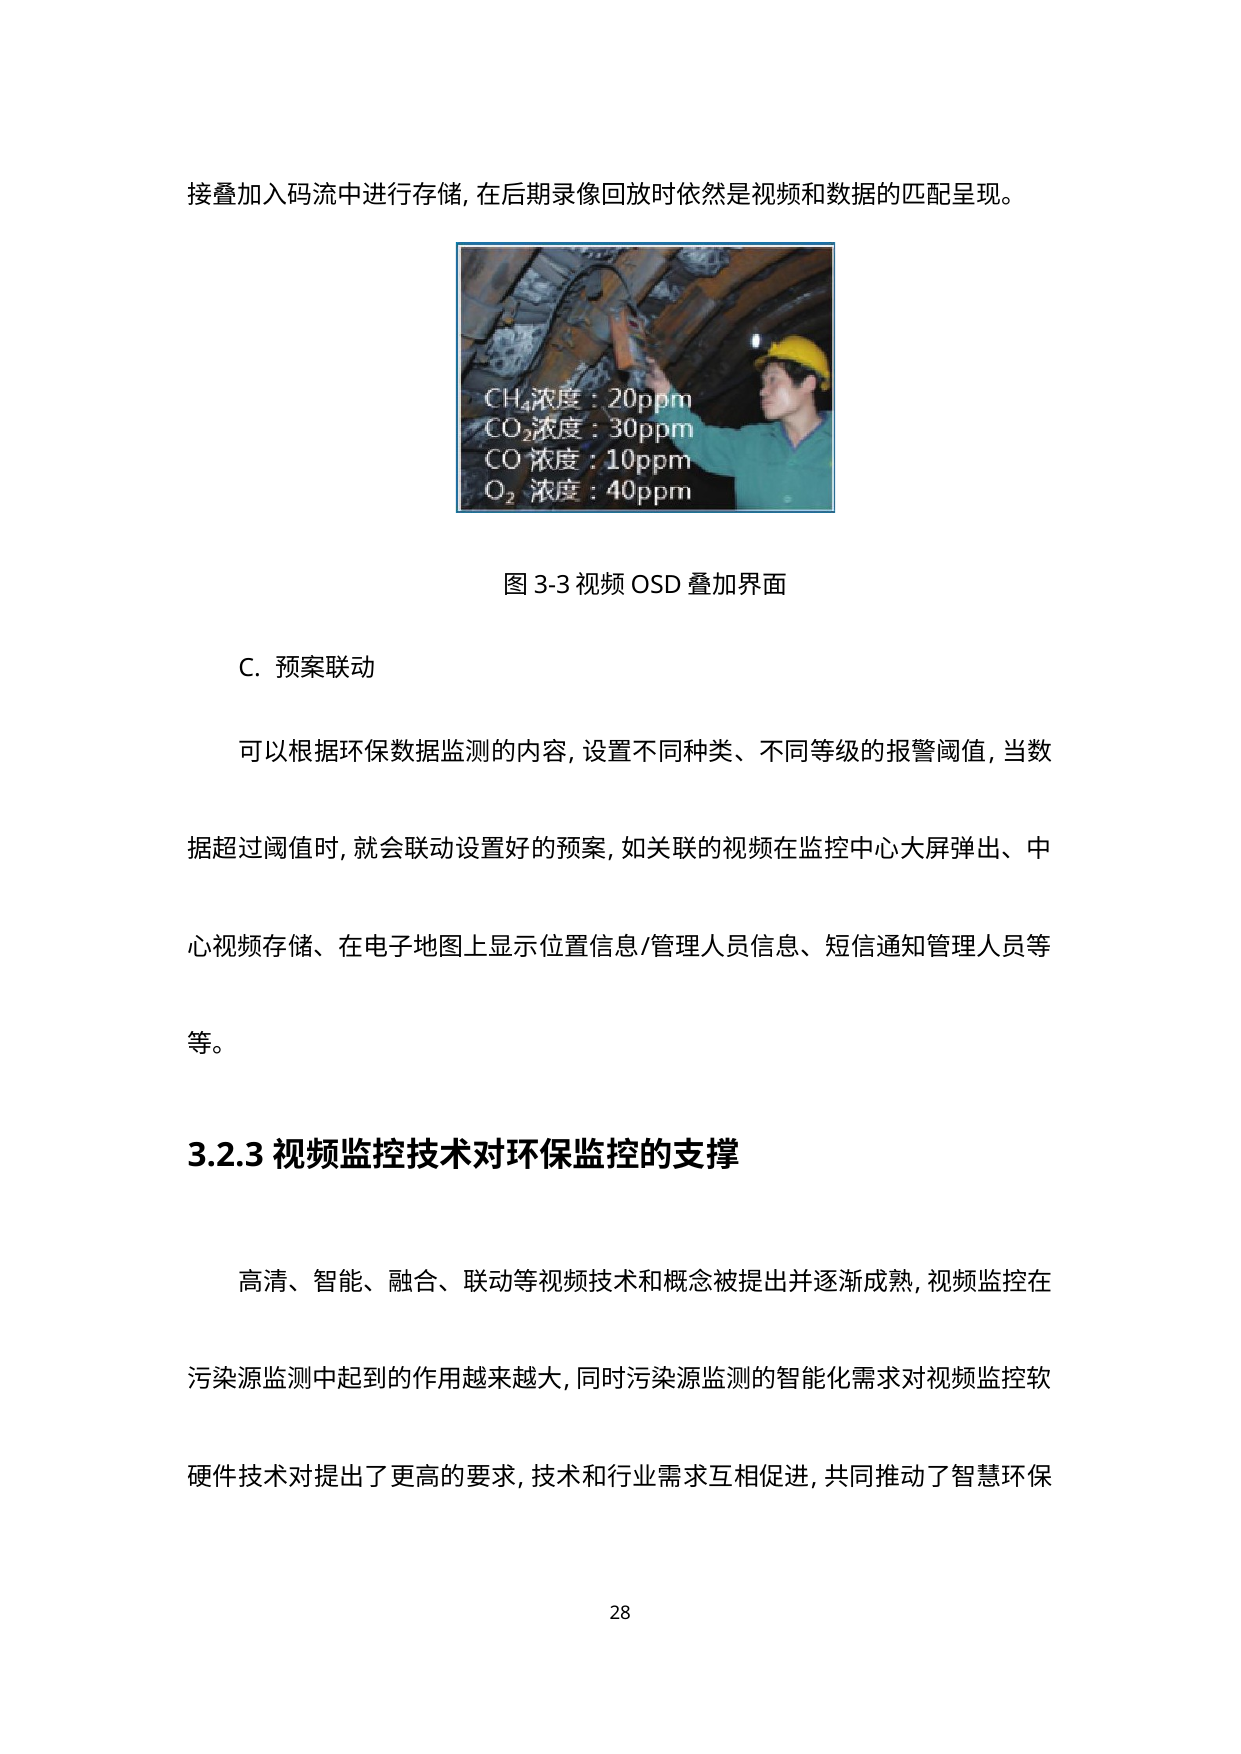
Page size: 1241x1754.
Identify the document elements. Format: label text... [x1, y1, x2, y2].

picture [455, 242, 836, 513]
list 可以根据环保数据监测的内容, 设置不同种类、不同等级的报警阈值, 当数据超过阈值时, 就会联动设置好的预案, 如关联的视频在监控中心大屏弹出、中心视频存储、在电子地图上显示位置信息/管理人员信息、短信通知管理人员等等。 [187, 717, 1053, 1074]
list 图3-3视频OSD叠加界面 [187, 550, 1053, 615]
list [187, 160, 1053, 225]
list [187, 1247, 1053, 1507]
subtitle 3.2.3 视频监控技术对环保监控的支撑 [187, 1119, 1053, 1184]
list 预案联动 [238, 633, 1053, 698]
